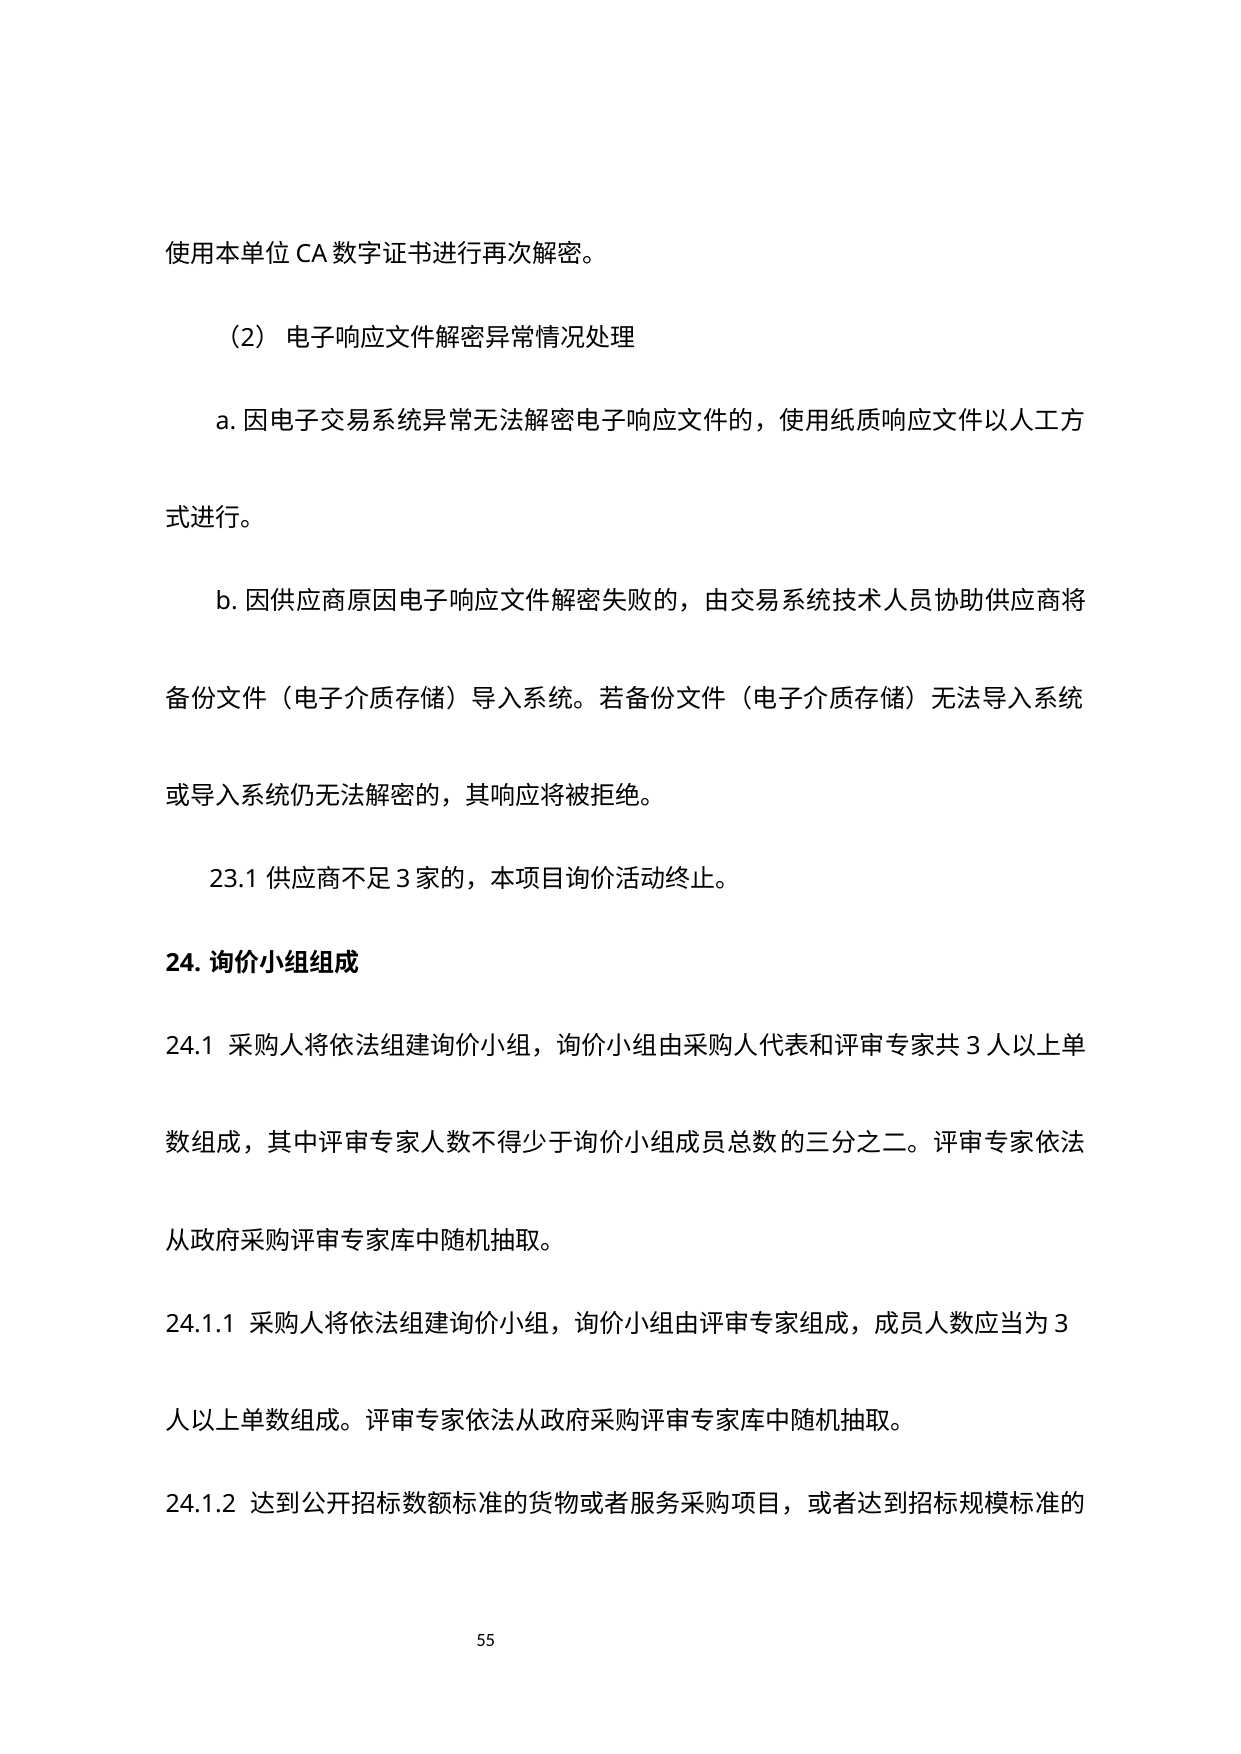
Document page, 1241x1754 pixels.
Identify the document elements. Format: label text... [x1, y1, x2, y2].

list 供应商不足3家的，本项目询价活动终止。 [209, 844, 1087, 909]
text b. 因供应商原因电子响应文件解密失败的，由交易系统技术人员协助供应商将备份文件（电子介质存储）导入系统。若备份文件（电子介质存储）无法导入系统或导入系统仍无法解密的，其响应将被拒绝。 [165, 566, 1087, 826]
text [165, 219, 1087, 284]
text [165, 1469, 1087, 1534]
text a. 因电子交易系统异常无法解密电子响应文件的，使用纸质响应文件以人工方式进行。 [165, 386, 1087, 548]
list 询价小组组成 [165, 928, 1087, 993]
text 24.1.1 采购人将依法组建询价小组，询价小组由评审专家组成，成员人数应当为3人以上单数组成。评审专家依法从政府采购评审专家库中随机抽取。 [165, 1289, 1087, 1451]
text 24.1 采购人将依法组建询价小组，询价小组由采购人代表和评审专家共3人以上单数组成，其中评审专家人数不得少于询价小组成员总数的三分之二。评审专家依法从政府采购评审专家库中随机抽取。 [165, 1011, 1087, 1271]
text （2） 电子响应文件解密异常情况处理 [165, 303, 1087, 368]
